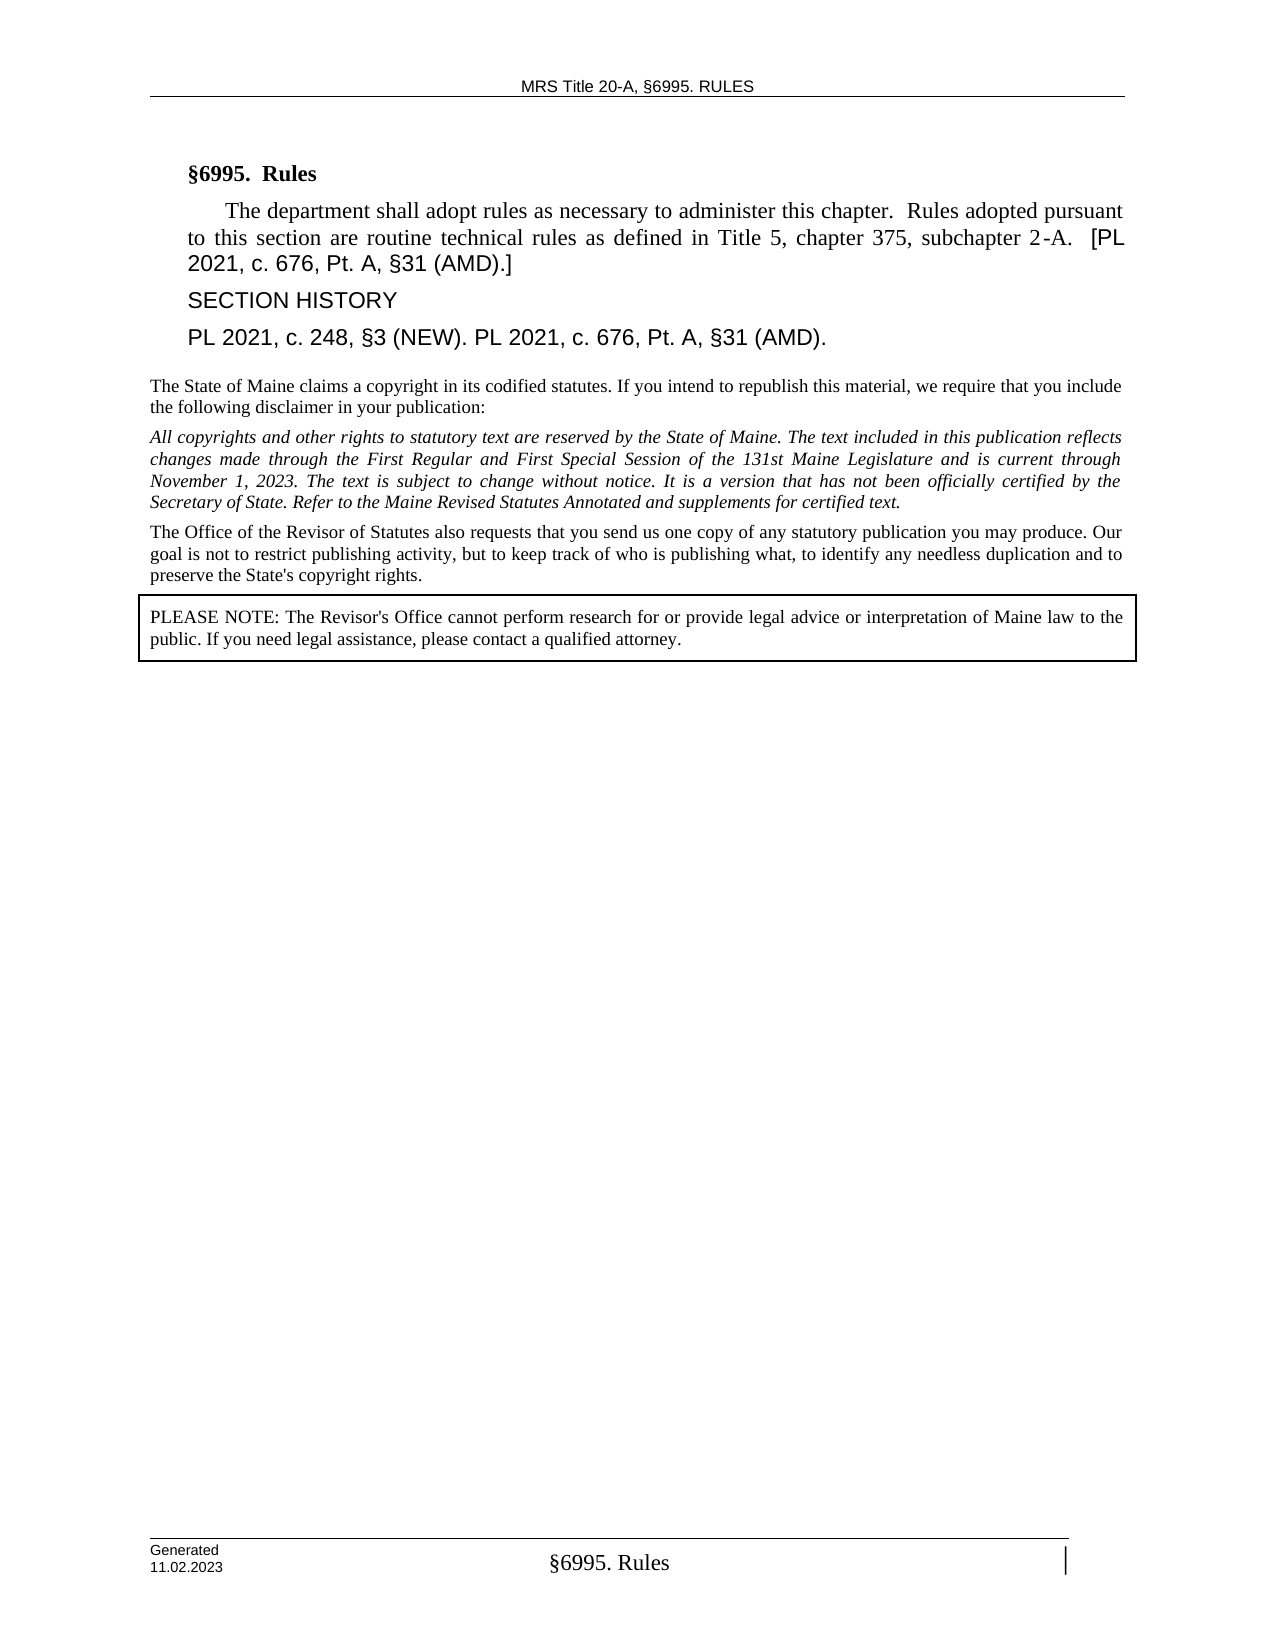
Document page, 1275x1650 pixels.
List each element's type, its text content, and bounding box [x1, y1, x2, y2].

text PLEASE NOTE: The Revisor's Office cannot perform research for or provide legal advice or interpretation of Maine law to the public. If you need legal assistance, please contact a qualified attorney. [140, 596, 1135, 660]
text SECTION HISTORY [187, 287, 1125, 313]
text The Office of the Revisor of Statutes also requests that you send us one copy of any statutory publication you may produce. Our goal is not to restrict publishing activity, but to keep track of who is publishing what, to identify any needless duplication and to preserve the State's copyright rights. [150, 521, 1125, 586]
text The State of Maine claims a copyright in its codified statutes. If you intend to republish this material, we require that you include the following disclaimer in your publication: [150, 375, 1125, 418]
text All copyrights and other rights to statutory text are reserved by the State of Maine. The text included in this publication reflects changes made through the First Regular and First Special Session of the 131st Maine Legislature and is current through November 1, 2023 . The text is subject to change without notice. It is a version that has not been officially certified by the Secretary of State. Refer to the Maine Revised Statutes Annotated and supplements for certified text. [150, 426, 1125, 513]
text §6995. Rules [187, 160, 1125, 187]
text The department shall adopt rules as necessary to administer this chapter. Rules adopted pursuant to this section are routine technical rules as defined in Title 5, chapter 375, subchapter 2‑A. [PL 2021, c. 676, Pt. A, §31 (AMD).] [187, 197, 1125, 276]
text PL 2021, c. 248, §3 (NEW). PL 2021, c. 676, Pt. A, §31 (AMD). [187, 323, 1125, 350]
